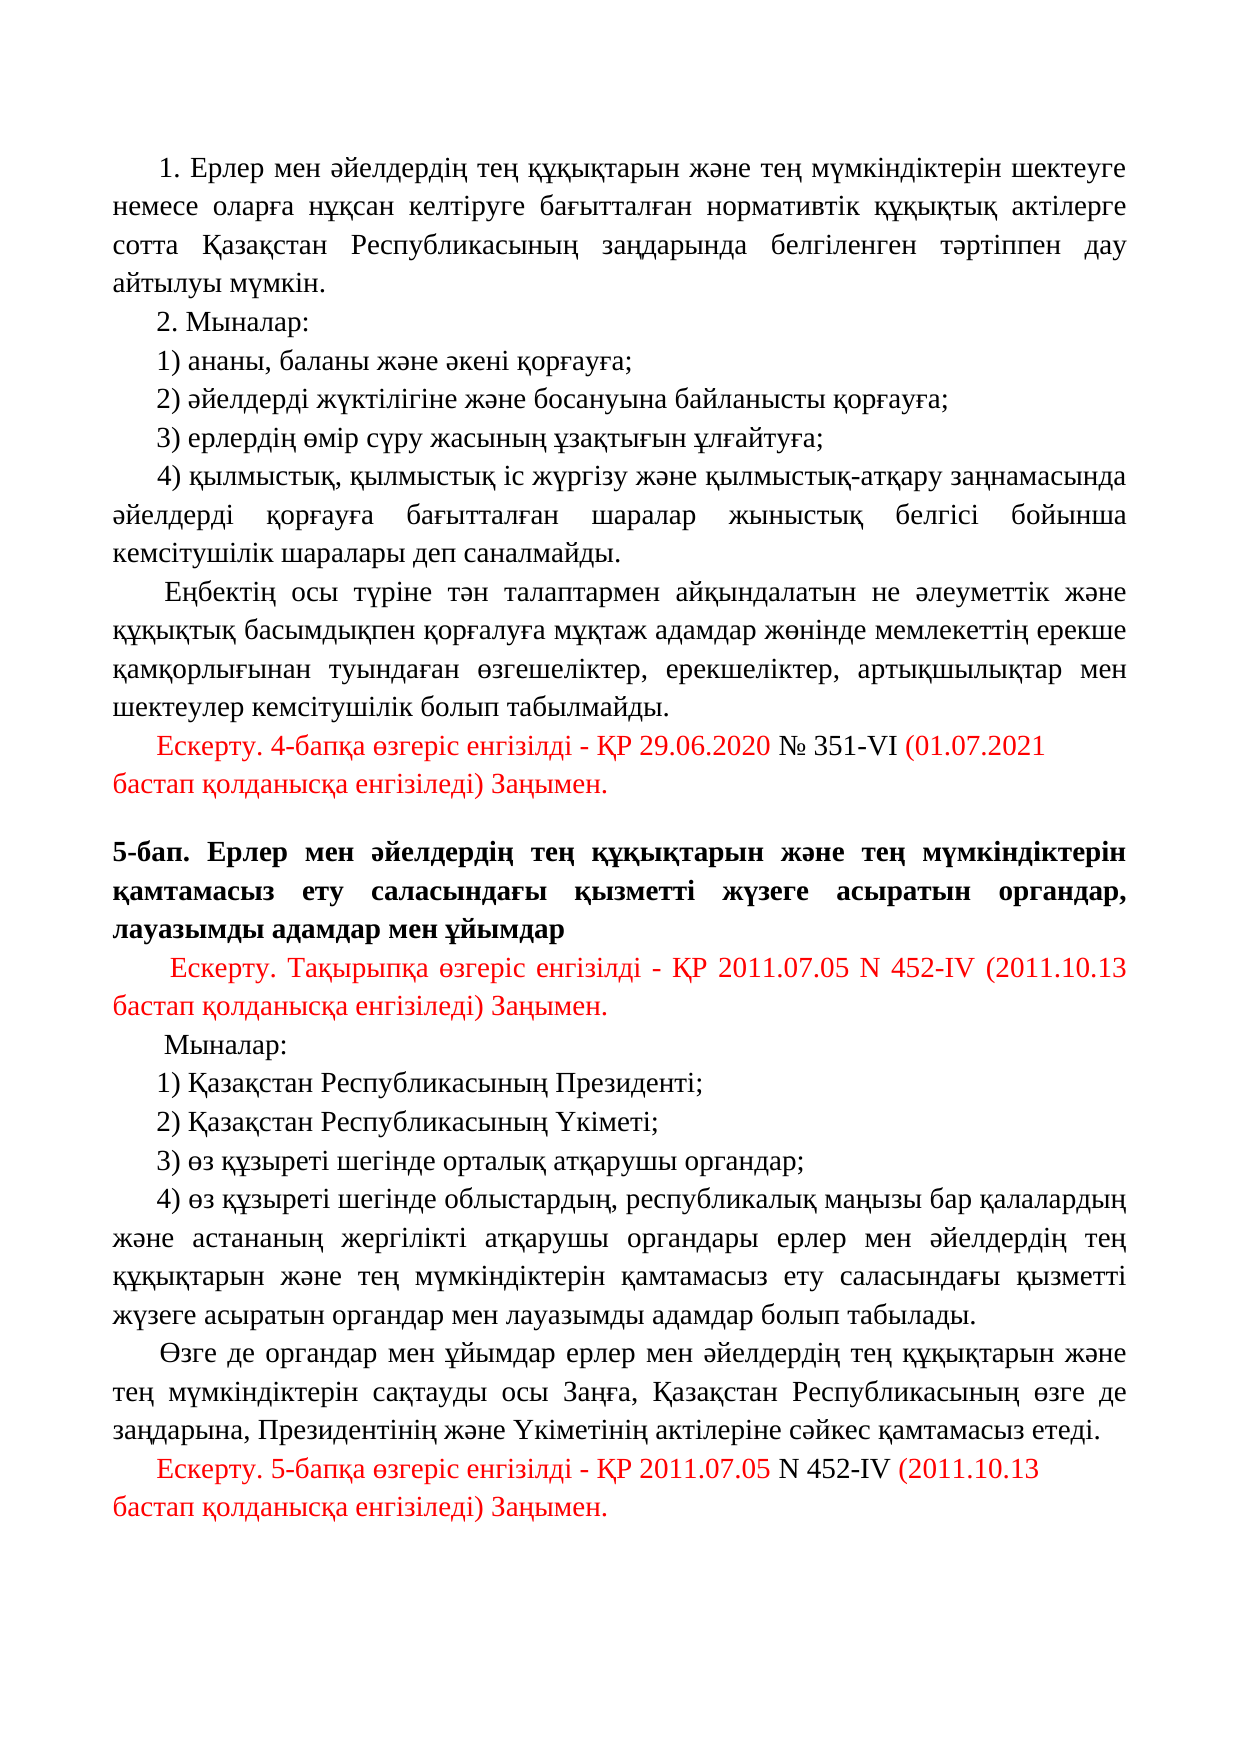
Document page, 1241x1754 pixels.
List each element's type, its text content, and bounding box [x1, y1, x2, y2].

text 2) Қазақстан Республикасының Үкіметі; [112, 1104, 1128, 1138]
text Ескерту. Тақырыпқа өзгеріс енгізілді - ҚР 2011.07.05 N 452-IV (2011.10.13 бастап қолданысқа енгізіледі) Заңымен. [112, 950, 1128, 1022]
text Мыналар: [112, 1027, 1128, 1061]
text 1. Ерлер мен әйелдердің тең құқықтарын және тең мүмкіндіктерін шектеуге немесе оларға нұқсан келтіруге бағытталған нормативтік құқықтық актілерге сотта Қазақстан Республикасының заңдарында белгіленген тәртіппен дау айтылуы мүмкін. [112, 150, 1128, 299]
text 5-бап. Ерлер мен әйелдердің тең құқықтарын және тең мүмкіндіктерін қамтамасыз ету саласындағы қызметті жүзеге асыратын органдар, лауазымды адамдар мен ұйымдар [112, 834, 1128, 945]
text 4) қылмыстық, қылмыстық іс жүргізу және қылмыстық-атқару заңнамасында әйелдерді қорғауға бағытталған шаралар жыныстық белгісі бойынша кемсітушілік шаралары деп саналмайды. [112, 458, 1128, 569]
text 3) ерлердің өмір сүру жасының ұзақтығын ұлғайтуға; [112, 420, 1128, 453]
text 2) әйелдерді жүктілігіне және босануына байланысты қорғауға; [112, 381, 1128, 415]
text 4) өз құзыреті шегінде облыстардың, республикалық маңызы бар қалалардың және астананың жергілікті атқарушы органдары ерлер мен әйелдердің тең құқықтарын және тең мүмкіндіктерін қамтамасыз ету саласындағы қызметті жүзеге асыратын органдар мен лауазымды адамдар болып табылады. [112, 1181, 1128, 1330]
text 1) Қазақстан Республикасының Президенті; [112, 1066, 1128, 1099]
text Өзге де органдар мен ұйымдар ерлер мен әйелдердің тең құқықтарын және тең мүмкіндіктерін сақтауды осы Заңға, Қазақстан Республикасының өзге де заңдарына, Президентінің және Үкіметінің актілеріне сәйкес қамтамасыз етеді. [112, 1335, 1128, 1446]
text 3) өз құзыреті шегінде орталық атқарушы органдар; [112, 1143, 1128, 1176]
text 1) ананы, баланы және әкені қорғауға; [112, 343, 1128, 376]
text Ескерту. 4-бапқа өзгеріс енгізілді - ҚР 29.06.2020 № 351-VI (01.07.2021 бастап қолданысқа енгізіледі) Заңымен. [112, 728, 1128, 830]
text 2. Мыналар: [112, 304, 1128, 338]
text Ескерту. 5-бапқа өзгеріс енгізілді - ҚР 2011.07.05 N 452-IV (2011.10.13 бастап қолданысқа енгізіледі) Заңымен. [112, 1451, 1128, 1553]
text Еңбектің осы түріне тән талаптармен айқындалатын не әлеуметтік және құқықтық басымдықпен қорғалуға мұқтаж адамдар жөнінде мемлекеттің ерекше қамқорлығынан туындаған өзгешеліктер, ерекшеліктер, артықшылықтар мен шектеулер кемсітушілік болып табылмайды. [112, 574, 1128, 723]
